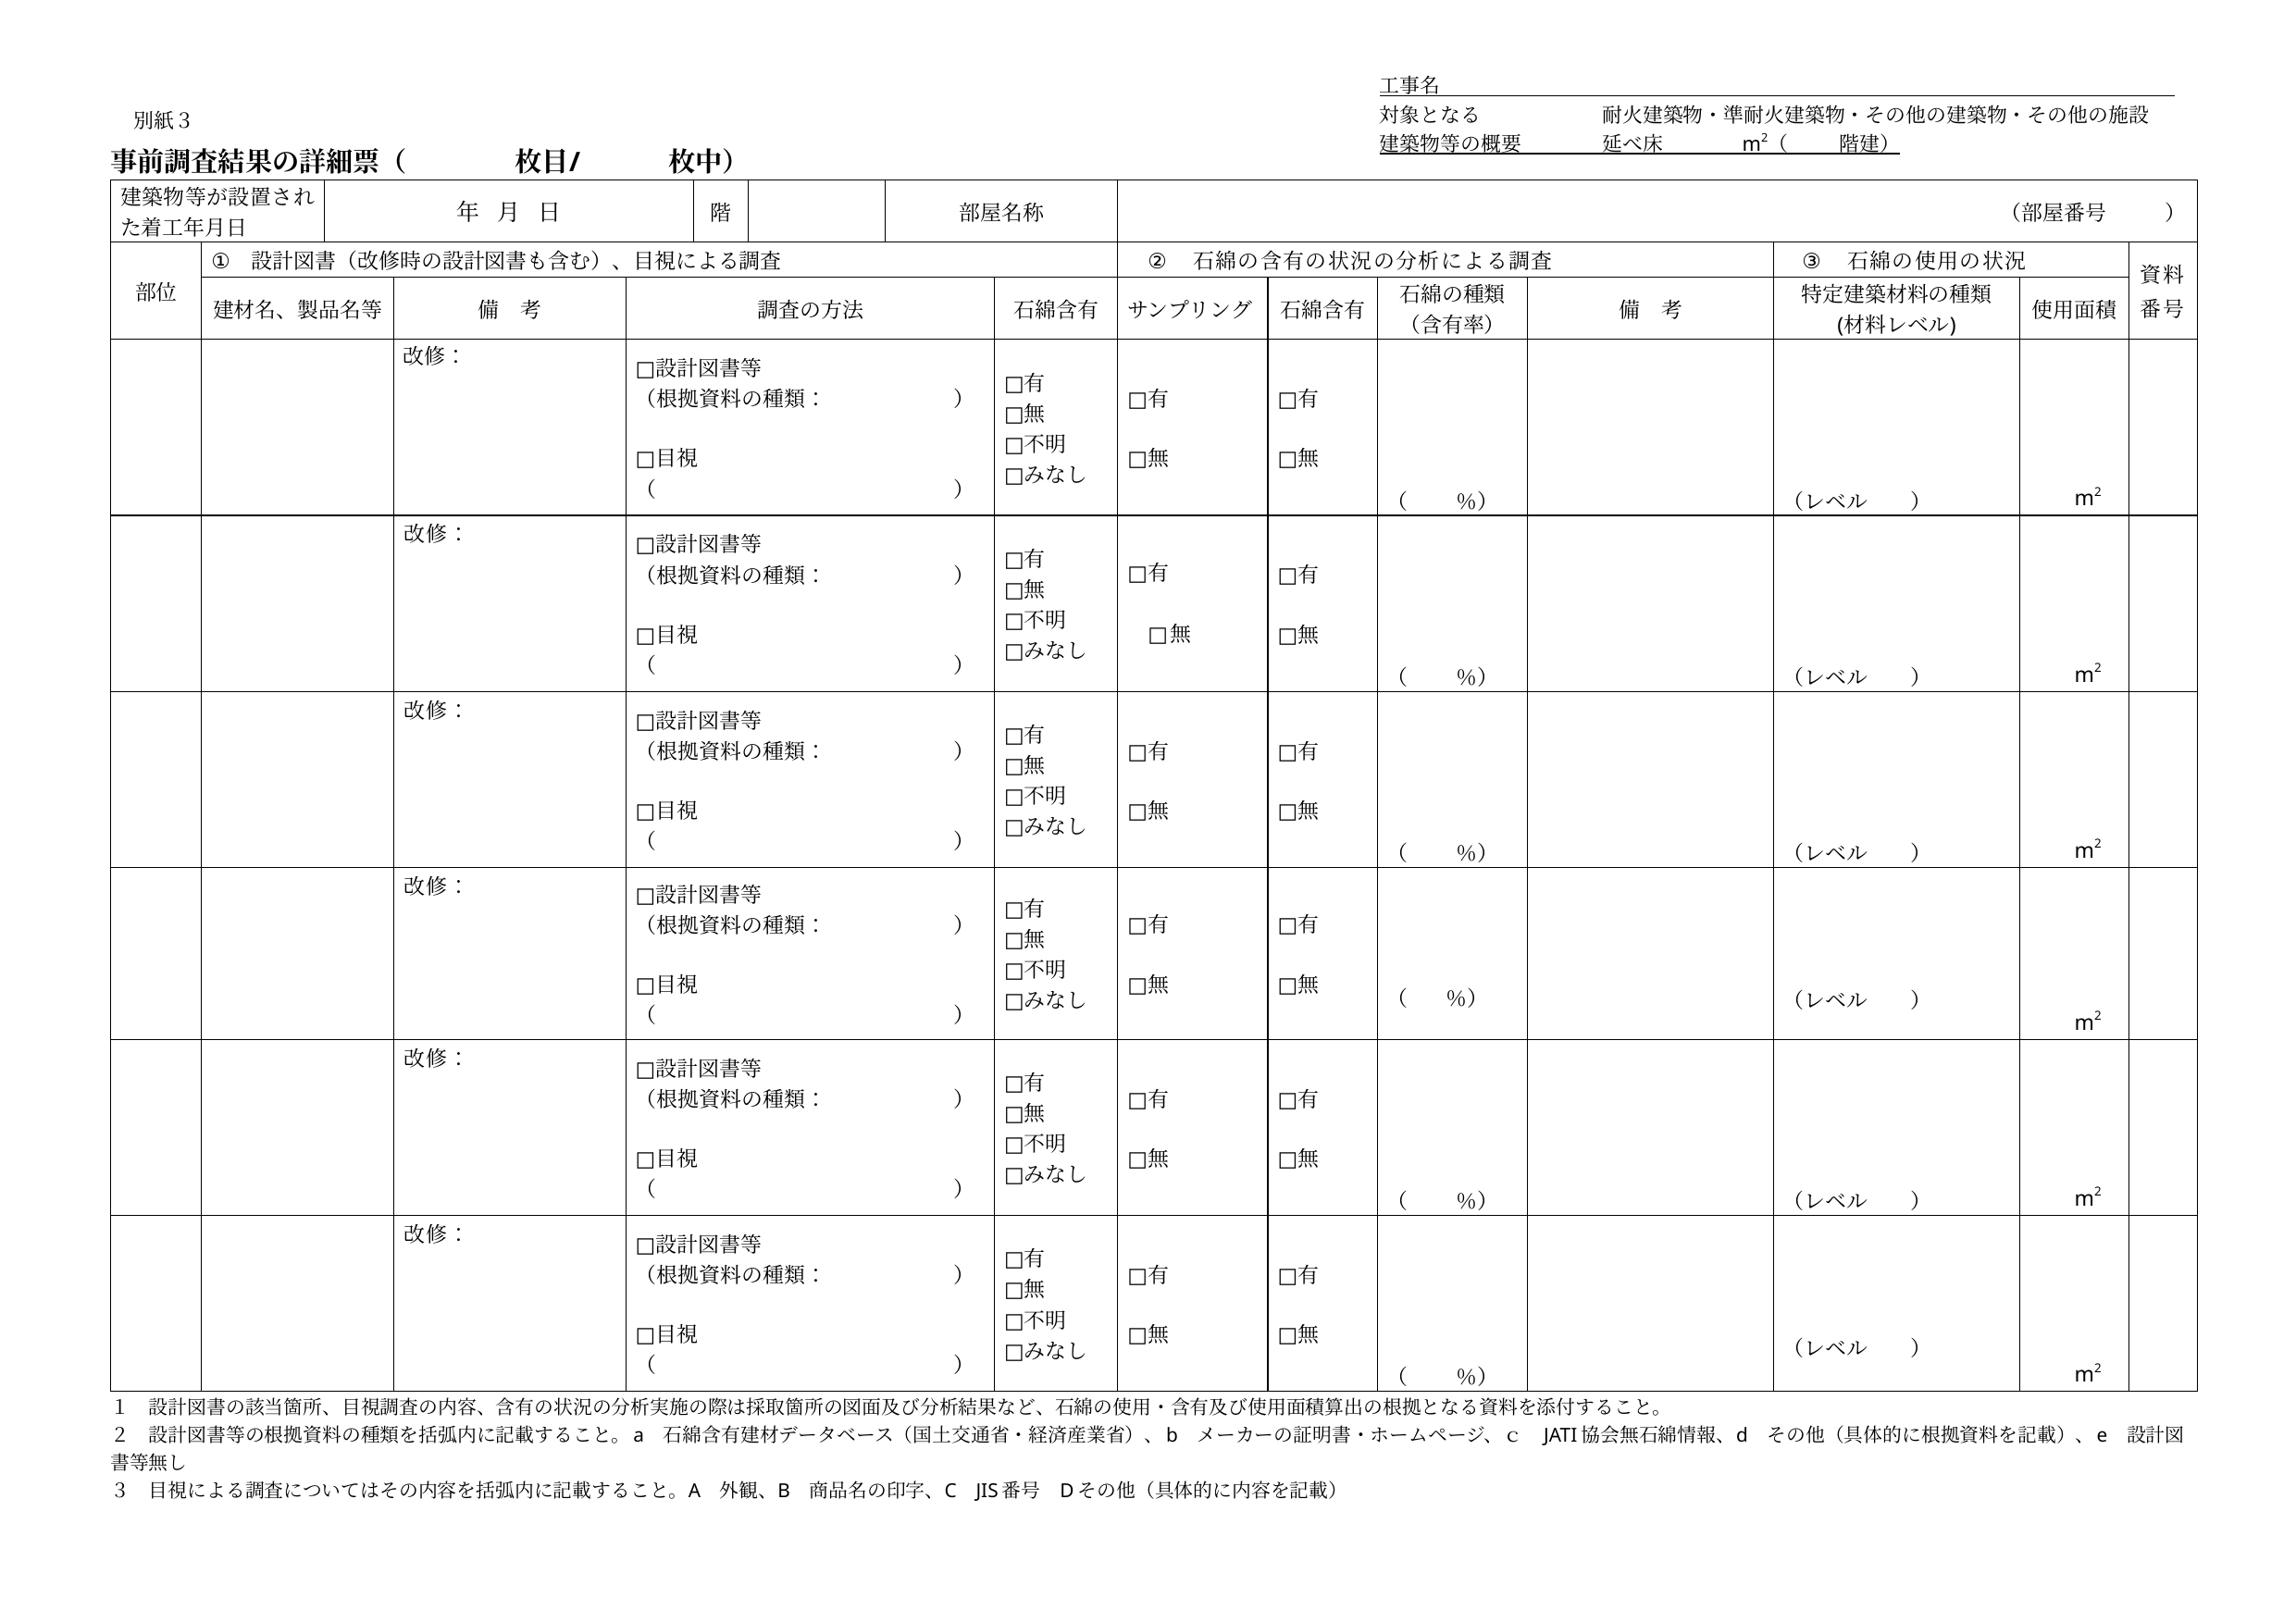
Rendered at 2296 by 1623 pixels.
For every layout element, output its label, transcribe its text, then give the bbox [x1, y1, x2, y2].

table_cell [2129, 516, 2197, 691]
table_cell □設計図書等 （根拠資料の種類： ） □目視 （ ） [627, 868, 994, 1039]
table_cell ③ 石綿の使用の状況 [1774, 242, 2128, 277]
table_cell （レベル ） [1774, 1216, 2019, 1391]
table_cell □有 □無 □不明 □みなし [995, 340, 1117, 514]
table_cell □有 □無 □不明 □みなし [995, 692, 1117, 867]
table_cell 部位 [111, 242, 201, 339]
table_cell 使用面積 [2020, 278, 2128, 339]
table_header 年 月 日 [325, 180, 693, 242]
table_cell （レベル ） [1774, 516, 2019, 691]
table_cell [111, 1216, 201, 1391]
table_cell [111, 516, 201, 691]
table_cell （ ％） [1378, 516, 1527, 691]
table_cell [202, 692, 393, 867]
table_cell （ ％） [1378, 340, 1527, 514]
table_cell 改修： [394, 516, 626, 691]
table_cell 備 考 [394, 278, 626, 339]
table_cell □設計図書等 （根拠資料の種類： ） □目視 （ ） [627, 1040, 994, 1215]
table_cell 石綿含有 [995, 278, 1117, 339]
table_cell 改修： [394, 1040, 626, 1215]
table_cell [1528, 516, 1773, 691]
table_cell [202, 1216, 393, 1391]
table_cell （レベル ） [1774, 868, 2019, 1039]
table_cell □有 □無 [1118, 868, 1267, 1039]
table_cell 建材名、製品名等 [202, 278, 393, 339]
table_cell [111, 868, 201, 1039]
table_cell [202, 516, 393, 691]
table_cell 改修： [394, 340, 626, 514]
table_cell □有 □無 [1269, 1216, 1377, 1391]
table_cell 改修： [394, 868, 626, 1039]
table_cell □有 □無 [1269, 1040, 1377, 1215]
table_cell （ ％） [1378, 868, 1527, 1039]
table_cell m2 [2020, 1040, 2128, 1215]
table_cell [2129, 1216, 2197, 1391]
table_cell 特定建築材料の種類 (材料レベル) [1774, 278, 2019, 339]
text ２ 設計図書等の根拠資料の種類を括弧内に記載すること。a 石綿含有建材データベース（国土交通省・経済産業省）、b メーカーの証明書・ホームページ、ｃ JATI協会無石綿情報、d その他（具体的に根拠資料を記載）、e 設計図書等無し [110, 1419, 2185, 1475]
table_cell 改修： [394, 692, 626, 867]
table_cell m2 [2020, 692, 2128, 867]
table_cell □有 □無 [1269, 516, 1377, 691]
table_cell [1528, 1216, 1773, 1391]
table_cell □有 □無 □不明 □みなし [995, 1216, 1117, 1391]
table_cell （ ％） [1378, 1216, 1527, 1391]
table_cell [202, 1040, 393, 1215]
table_cell [1528, 1040, 1773, 1215]
table_cell m2 [2020, 868, 2128, 1039]
table_header 建築物等が設置された着工年月日 [111, 180, 324, 242]
table_cell m2 [2020, 516, 2128, 691]
table_cell □有 □無 □不明 □みなし [995, 1040, 1117, 1215]
table_cell □有 □無 [1118, 692, 1267, 867]
table_cell 調査の方法 [627, 278, 994, 339]
table_cell [2129, 692, 2197, 867]
table_cell 資料番号 [2129, 242, 2197, 339]
table_cell □設計図書等 （根拠資料の種類： ） □目視 （ ） [627, 516, 994, 691]
table_cell □有 □無 □不明 □みなし [995, 868, 1117, 1039]
table_cell [202, 340, 393, 514]
table_cell □有 □無 [1118, 1216, 1267, 1391]
table_header 階 [694, 180, 748, 242]
text ３ 目視による調査についてはその内容を括弧内に記載すること。A 外観、B 商品名の印字、C JIS番号 Dその他（具体的に内容を記載） [110, 1475, 2185, 1503]
table_cell （レベル ） [1774, 340, 2019, 514]
table_header [749, 180, 885, 242]
table_cell □有 □無 □不明 □みなし [995, 516, 1117, 691]
table_cell [2129, 868, 2197, 1039]
table_cell [1528, 868, 1773, 1039]
table_cell 備 考 [1528, 278, 1773, 339]
table_cell 石綿含有 [1269, 278, 1377, 339]
table_cell [202, 868, 393, 1039]
table_cell □有 □無 [1269, 340, 1377, 514]
table_cell m2 [2020, 340, 2128, 514]
table_cell □設計図書等 （根拠資料の種類： ） □目視 （ ） [627, 1216, 994, 1391]
table_cell [1528, 340, 1773, 514]
table_cell □有 □無 [1269, 868, 1377, 1039]
table_cell 石綿の種類 （含有率） [1378, 278, 1527, 339]
table_cell ② 石綿の含有の状況の分析による調査 [1118, 242, 1773, 277]
table_cell [2129, 340, 2197, 514]
table_cell [111, 340, 201, 514]
table_cell [2129, 1040, 2197, 1215]
table_cell □設計図書等 （根拠資料の種類： ） □目視 （ ） [627, 340, 994, 514]
text 事前調査結果の詳細票（ 枚目/ 枚中） [110, 141, 2185, 180]
table_cell ① 設計図書（改修時の設計図書も含む）、目視による調査 [202, 242, 1117, 277]
table_cell □設計図書等 （根拠資料の種類： ） □目視 （ ） [627, 692, 994, 867]
table_cell □有 □無 [1269, 692, 1377, 867]
text １ 設計図書の該当箇所、目視調査の内容、含有の状況の分析実施の際は採取箇所の図面及び分析結果など、石綿の使用・含有及び使用面積算出の根拠となる資料を添付すること。 [110, 1392, 2185, 1419]
table_cell [1528, 692, 1773, 867]
table_cell （レベル ） [1774, 1040, 2019, 1215]
table_cell [111, 1040, 201, 1215]
table_cell □有 □無 [1118, 516, 1267, 691]
table_header （部屋番号 ） [1118, 180, 2197, 242]
table_cell （ ％） [1378, 1040, 1527, 1215]
table_cell [111, 692, 201, 867]
table_cell m2 [2020, 1216, 2128, 1391]
table_header 部屋名称 [886, 180, 1117, 242]
table_cell □有 □無 [1118, 1040, 1267, 1215]
table_cell （レベル ） [1774, 692, 2019, 867]
table_cell □有 □無 [1118, 340, 1267, 514]
table_cell サンプリング [1118, 278, 1267, 339]
table_cell （ ％） [1378, 692, 1527, 867]
table_cell 改修： [394, 1216, 626, 1391]
